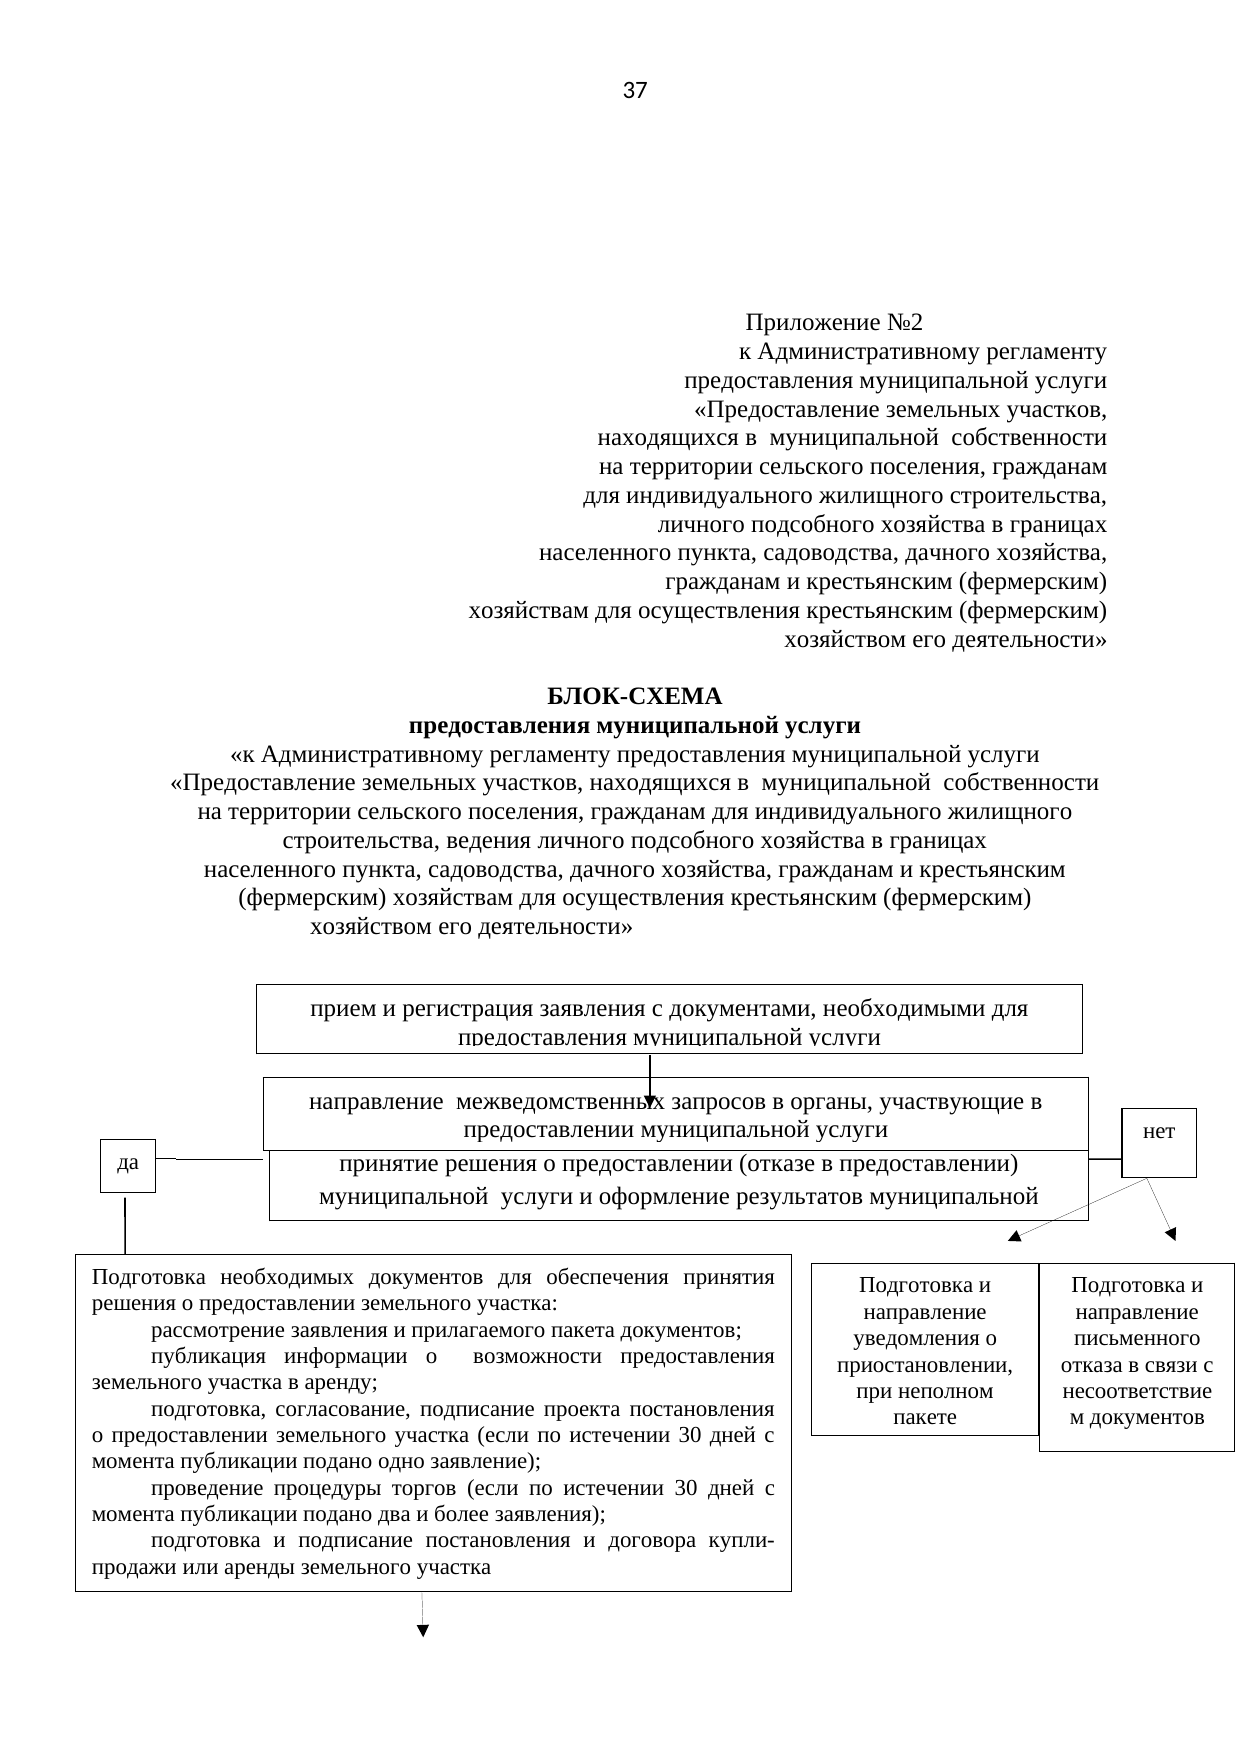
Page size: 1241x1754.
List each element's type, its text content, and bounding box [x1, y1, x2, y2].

text предоставления муниципальной услуги [605, 365, 1107, 394]
text «к Административному регламенту предоставления муниципальной услуги [162, 739, 1107, 767]
text к Административному регламенту [605, 336, 1107, 365]
text предоставления муниципальной услуги [162, 710, 1107, 739]
text населенного пункта, садоводства, дачного хозяйства, гражданам и крестьянским (фермерским) хозяйствам для осуществления крестьянским (фермерским) [162, 854, 1107, 911]
text находящихся в муниципальной собственности [162, 422, 1107, 451]
text на территории сельского поселения, гражданам для индивидуального жилищного строительства, ведения личного подсобного хозяйства в границах [162, 796, 1107, 854]
text для индивидуального жилищного строительства, [162, 480, 1107, 509]
text населенного пункта, садоводства, дачного хозяйства, [162, 537, 1107, 566]
text хозяйствам для осуществления крестьянским (фермерским) [162, 595, 1107, 624]
text на территории сельского поселения, гражданам [162, 451, 1107, 480]
text личного подсобного хозяйства в границах [162, 509, 1107, 537]
text хозяйством его деятельности» [236, 911, 1107, 940]
text Приложение №2 [561, 307, 1107, 336]
text гражданам и крестьянским (фермерским) [162, 566, 1107, 595]
text БЛОК-СХЕМА [162, 681, 1107, 710]
text «Предоставление земельных участков, находящихся в муниципальной собственности [162, 767, 1107, 796]
text хозяйством его деятельности» [605, 624, 1107, 652]
text «Предоставление земельных участков, [162, 394, 1107, 422]
